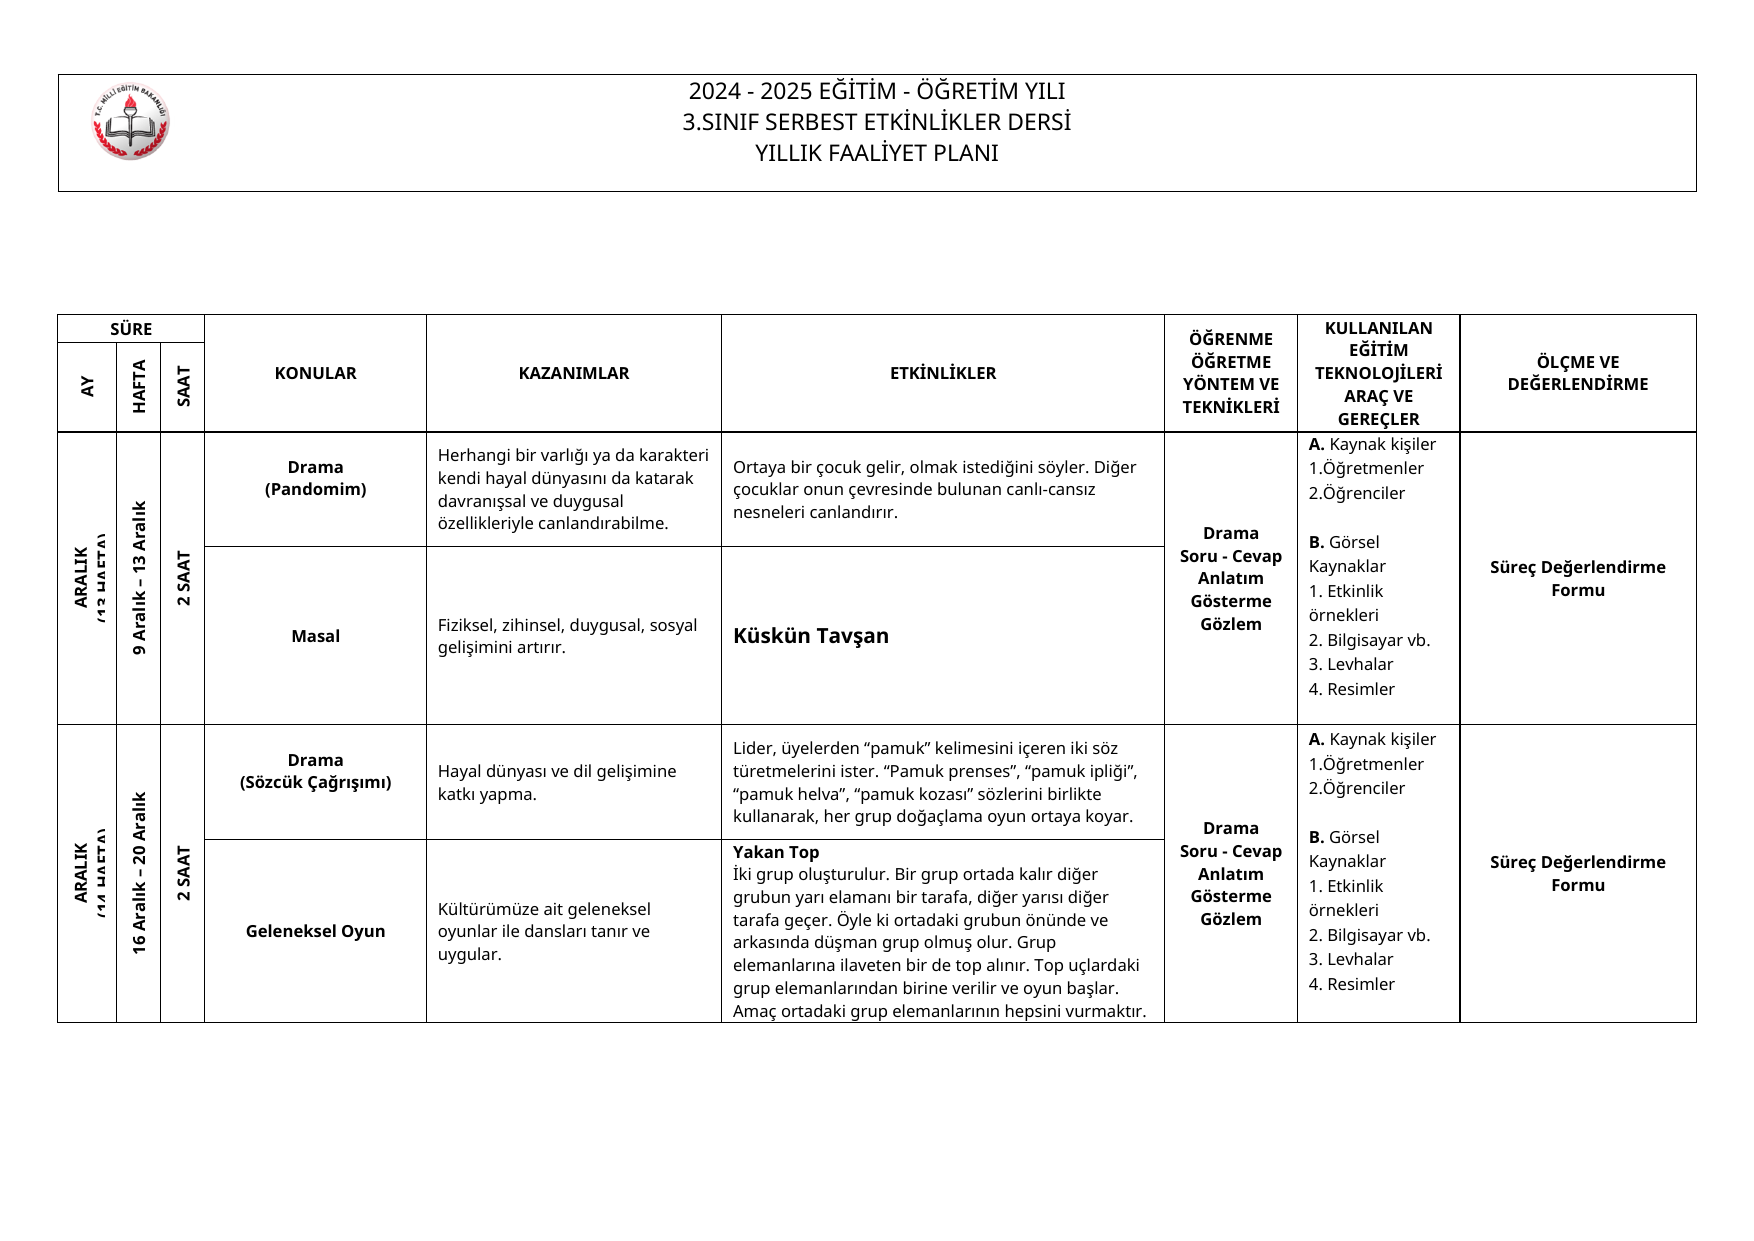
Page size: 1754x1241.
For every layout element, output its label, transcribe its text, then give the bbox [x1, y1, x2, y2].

table_cell Herhangi bir varlığı ya da karakteri kendi hayal dünyasını da katarak davranışsal ve duygusal özellikleriyle canlandırabilme. [427, 433, 721, 546]
table_cell Drama (Sözcük Çağrışımı) [205, 725, 426, 839]
table_cell 2 SAAT [161, 725, 204, 1022]
table_cell AY [58, 343, 116, 431]
table_header ÖLÇME VE DEĞERLENDİRME [1461, 315, 1696, 431]
table_cell 16 Aralık – 20 Aralık [117, 725, 160, 1022]
picture [85, 77, 175, 167]
table_cell Drama Soru - Cevap Anlatım Gösterme Gözlem [1165, 433, 1297, 724]
table_cell Hayal dünyası ve dil gelişimine katkı yapma. [427, 725, 721, 839]
table_header KAZANIMLAR [427, 315, 721, 431]
table_cell Kültürümüze ait geleneksel oyunlar ile dansları tanır ve uygular. [427, 840, 721, 1022]
table_cell Lider, üyelerden “pamuk” kelimesini içeren iki söz türetmelerini ister. “Pamuk prenses”, “pamuk ipliği”, “pamuk helva”, “pamuk kozası” sözlerini birlikte kullanarak, her grup doğaçlama oyun ortaya koyar. [722, 725, 1164, 839]
table_cell 2 SAAT [161, 433, 204, 724]
table_cell HAFTA [117, 343, 160, 431]
table_header KONULAR [205, 315, 426, 431]
table_header KULLANILAN EĞİTİM TEKNOLOJİLERİ ARAÇ VE GEREÇLER [1298, 315, 1459, 431]
table_cell ARALIK (13.HAFTA) [58, 433, 116, 724]
table_cell Süreç Değerlendirme Formu [1461, 433, 1696, 724]
table_cell A. Kaynak kişiler 1.Öğretmenler 2.Öğrenciler B. Görsel Kaynaklar 1. Etkinlik örnekleri 2. Bilgisayar vb. 3. Levhalar 4. Resimler [1298, 725, 1459, 1022]
table_cell Süreç Değerlendirme Formu [1461, 725, 1696, 1022]
table_cell ARALIK (14.HAFTA) [58, 725, 116, 1022]
table_cell Ortaya bir çocuk gelir, olmak istediğini söyler. Diğer çocuklar onun çevresinde bulunan canlı-cansız nesneleri canlandırır. [722, 433, 1164, 546]
table_cell Küskün Tavşan [722, 547, 1164, 724]
table_cell Geleneksel Oyun [205, 840, 426, 1022]
table_cell Yakan Top İki grup oluşturulur. Bir grup ortada kalır diğer grubun yarı elamanı bir tarafa, diğer yarısı diğer tarafa geçer. Öyle ki ortadaki grubun önünde ve arkasında düşman grup olmuş olur. Grup elemanlarına ilaveten bir de top alınır. Top uçlardaki grup elemanlarından birine verilir ve oyun başlar. Amaç ortadaki grup elemanlarının hepsini vurmaktır. [722, 840, 1164, 1022]
table_cell Drama (Pandomim) [205, 433, 426, 546]
table_header SÜRE [58, 315, 204, 342]
table_cell Fiziksel, zihinsel, duygusal, sosyal gelişimini artırır. [427, 547, 721, 724]
table_header ETKİNLİKLER [722, 315, 1164, 431]
table_cell A. Kaynak kişiler 1.Öğretmenler 2.Öğrenciler B. Görsel Kaynaklar 1. Etkinlik örnekleri 2. Bilgisayar vb. 3. Levhalar 4. Resimler [1298, 433, 1459, 724]
table_header ÖĞRENME ÖĞRETME YÖNTEM VE TEKNİKLERİ [1165, 315, 1297, 431]
table_cell 9 Aralık – 13 Aralık [117, 433, 160, 724]
table_cell SAAT [161, 343, 204, 431]
table_cell Drama Soru - Cevap Anlatım Gösterme Gözlem [1165, 725, 1297, 1022]
table_cell Masal [205, 547, 426, 724]
